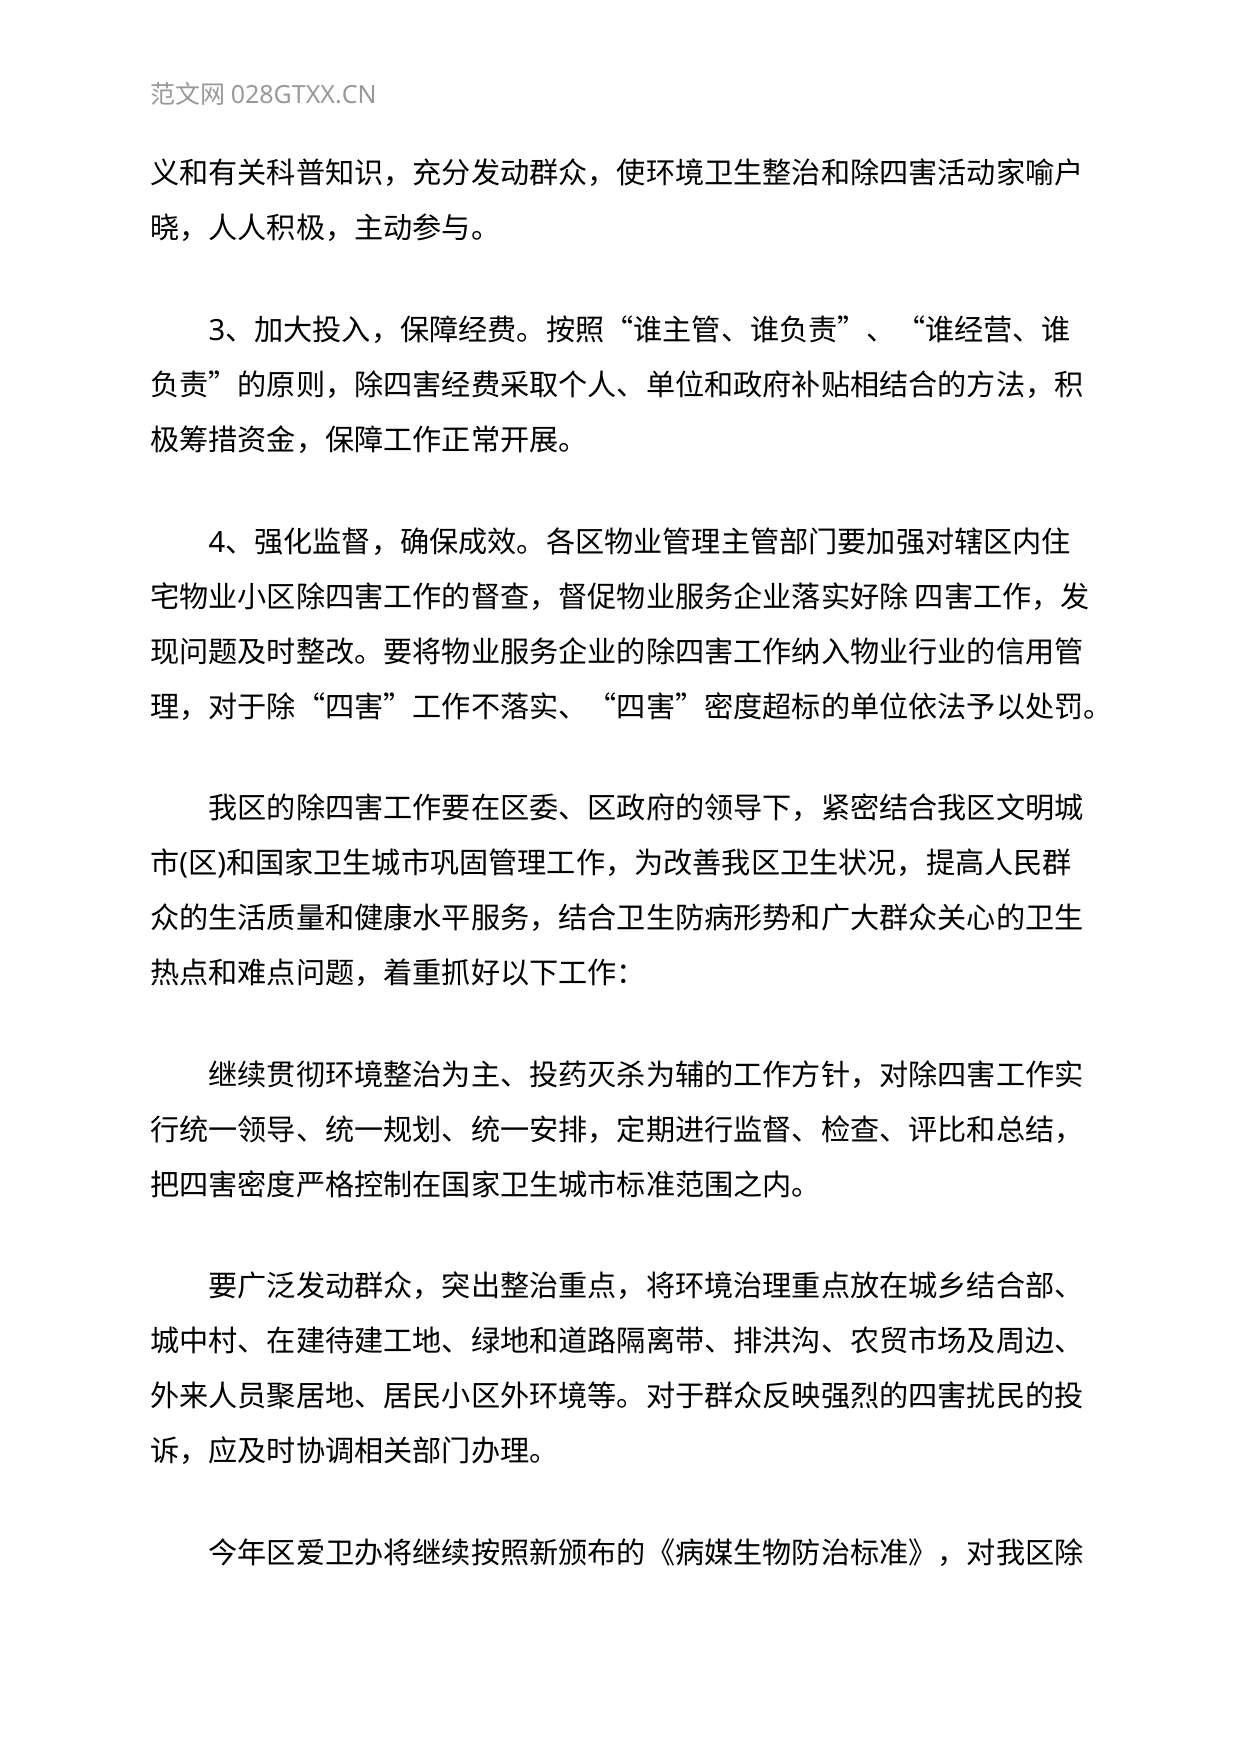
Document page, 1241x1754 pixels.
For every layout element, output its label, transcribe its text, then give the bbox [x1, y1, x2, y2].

text 4、强化监督，确保成效。各区物业管理主管部门要加强对辖区内住宅物业小区除四害工作的督查，督促物业服务企业落实好除 四害工作，发现问题及时整改。要将物业服务企业的除四害工作纳入物业行业的信用管理，对于除“四害”工作不落实、“四害”密度超标的单位依法予以处罚。 [150, 518, 1090, 725]
text 3、加大投入，保障经费。按照“谁主管、谁负责”、“谁经营、谁负责”的原则，除四害经费采取个人、单位和政府补贴相结合的方法，积极筹措资金，保障工作正常开展。 [150, 307, 1090, 459]
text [150, 150, 1090, 247]
text 要广泛发动群众，突出整治重点，将环境治理重点放在城乡结合部、城中村、在建待建工地、绿地和道路隔离带、排洪沟、农贸市场及周边、外来人员聚居地、居民小区外环境等。对于群众反映强烈的四害扰民的投诉，应及时协调相关部门办理。 [150, 1263, 1090, 1470]
text 继续贯彻环境整治为主、投药灭杀为辅的工作方针，对除四害工作实行统一领导、统一规划、统一安排，定期进行监督、检查、评比和总结，把四害密度严格控制在国家卫生城市标准范围之内。 [150, 1051, 1090, 1203]
text 我区的除四害工作要在区委、区政府的领导下，紧密结合我区文明城市(区)和国家卫生城市巩固管理工作，为改善我区卫生状况，提高人民群众的生活质量和健康水平服务，结合卫生防病形势和广大群众关心的卫生热点和难点问题，着重抓好以下工作： [150, 785, 1090, 992]
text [150, 1529, 1090, 1572]
